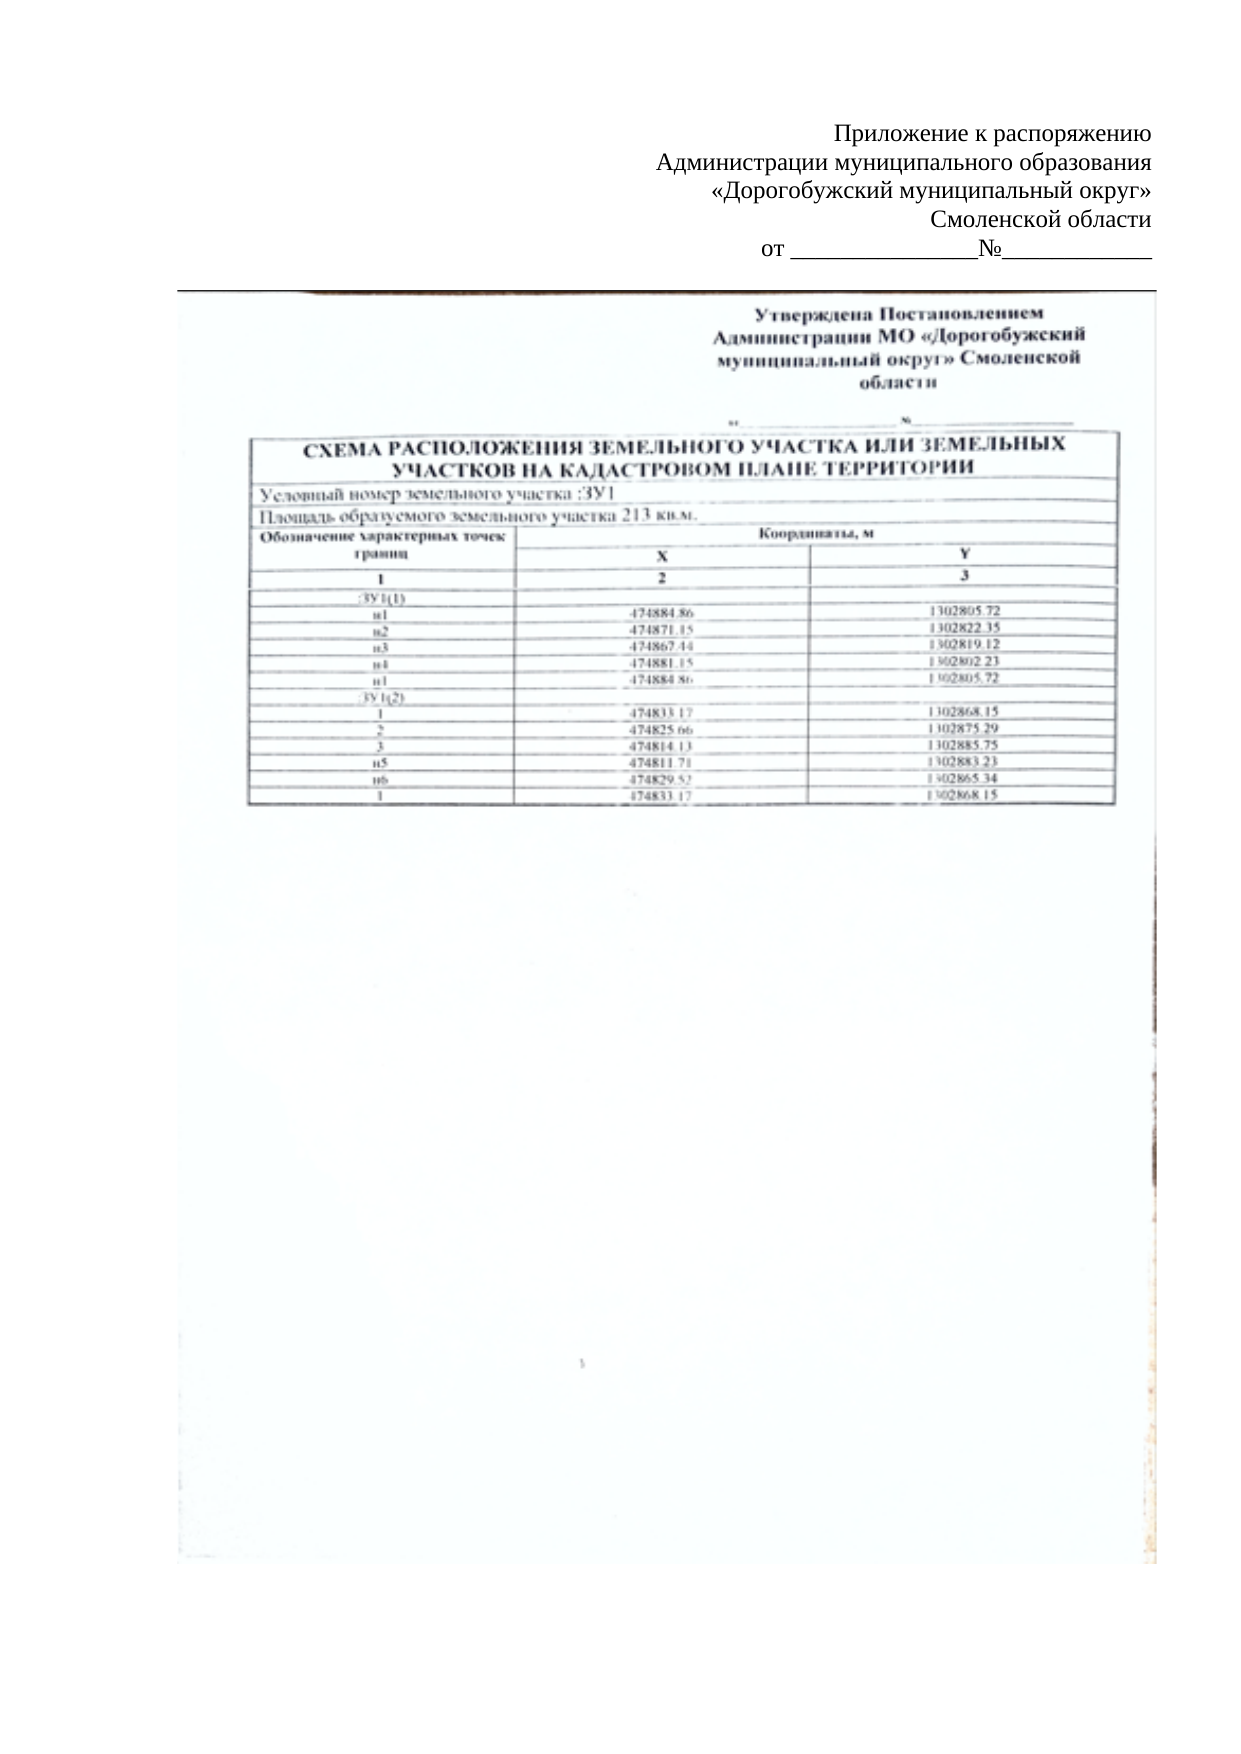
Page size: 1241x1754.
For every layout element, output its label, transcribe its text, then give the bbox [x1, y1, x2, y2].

text Приложение к распоряжению [177, 118, 1152, 147]
text Смоленской области [177, 204, 1152, 233]
text «Дорогобужский муниципальный округ» [177, 176, 1152, 204]
picture [177, 290, 1157, 1564]
text Администрации муниципального образования [177, 147, 1152, 176]
text от _______________№____________ [177, 233, 1152, 262]
